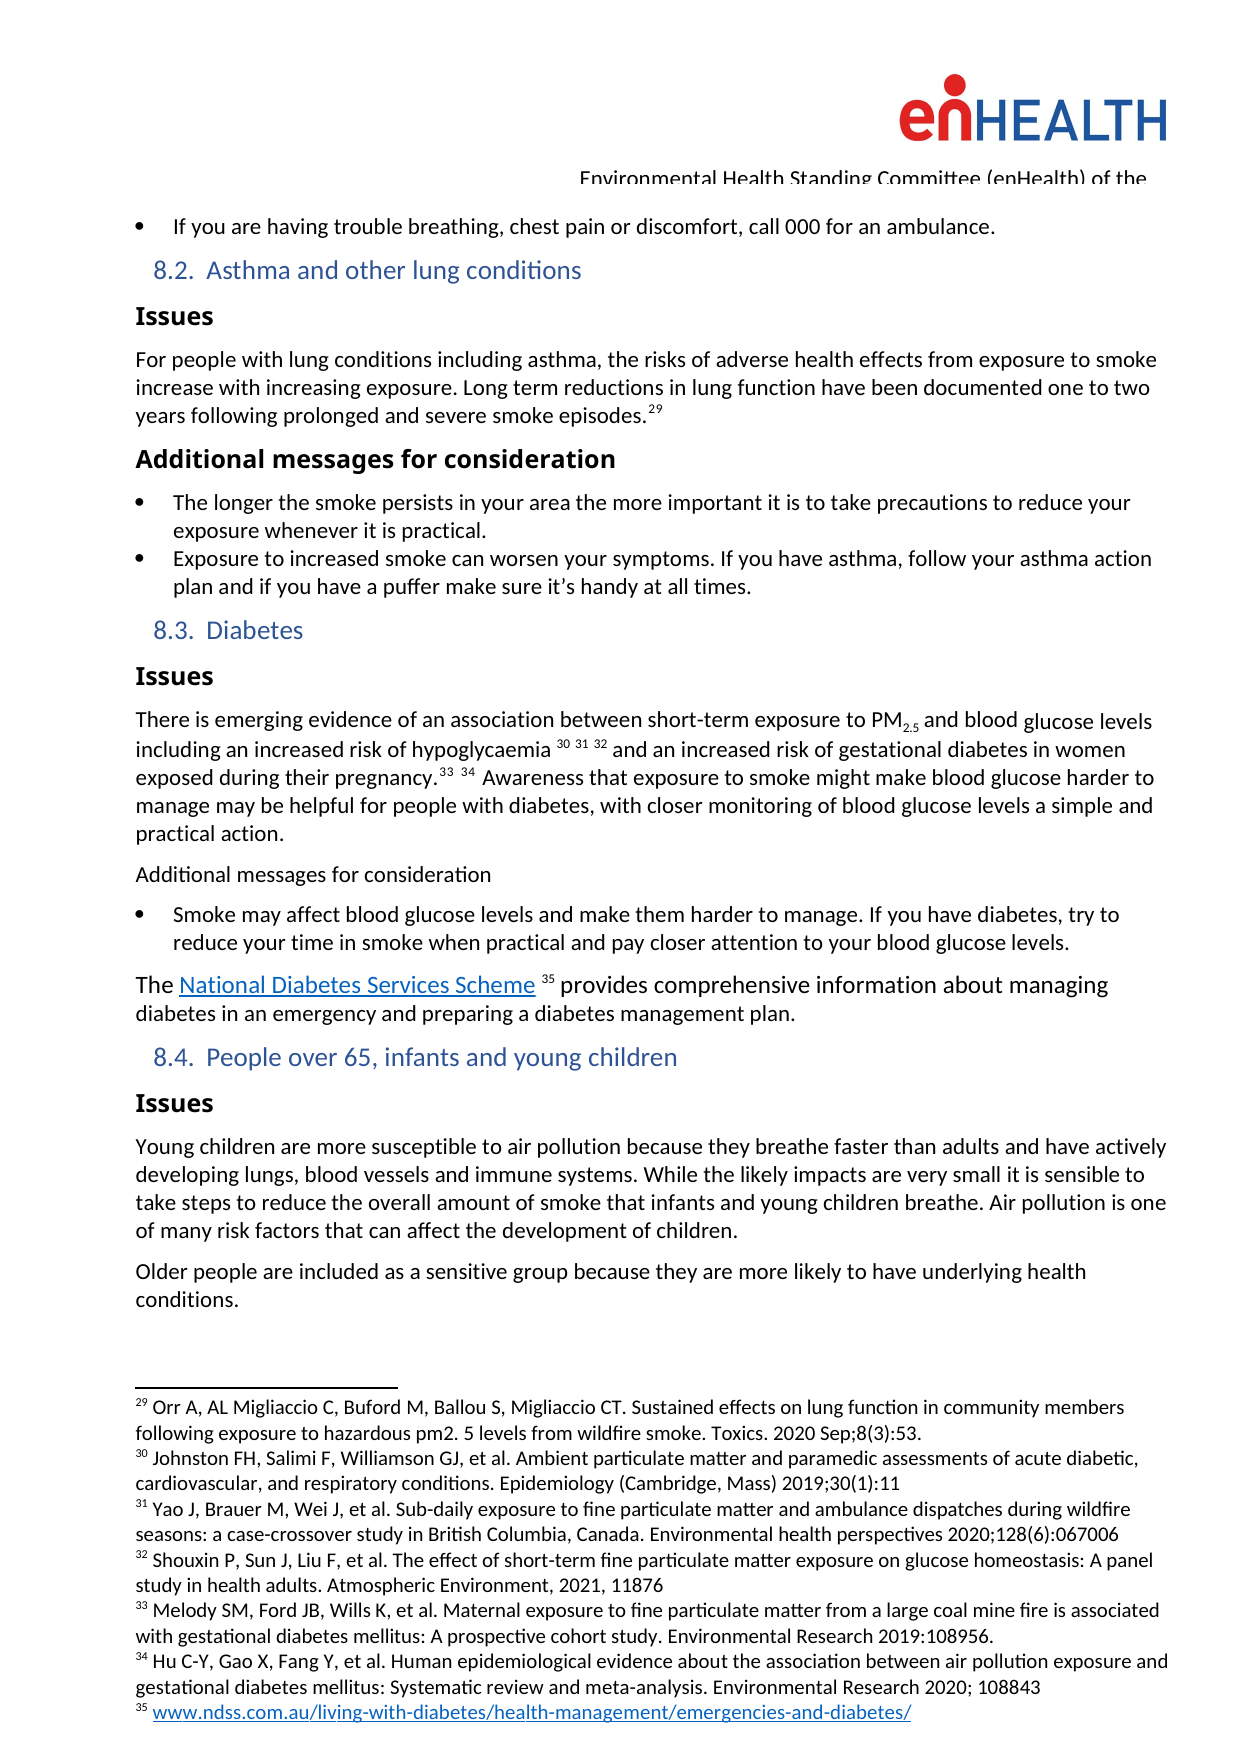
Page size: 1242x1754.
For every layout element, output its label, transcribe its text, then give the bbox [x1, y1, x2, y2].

subtitle Diabetes [153, 613, 1181, 646]
list If you are having trouble breathing, chest pain or discomfort, call 000 for an ambulance. [135, 212, 1181, 241]
text Young children are more susceptible to air pollution because they breathe faster than adults and have actively developing lungs, blood vessels and immune systems. While the likely impacts are very small it is sensible to take steps to reduce the overall amount of smoke that infants and young children breathe. Air pollution is one of many risk factors that can affect the development of children. [135, 1132, 1181, 1244]
subtitle Asthma and other lung conditions [153, 253, 1181, 286]
text Additional messages for consideration [135, 860, 1181, 888]
text For people with lung conditions including asthma, the risks of adverse health effects from exposure to smoke increase with increasing exposure. Long term reductions in lung function have been documented one to two years following prolonged and severe smoke episodes. [135, 345, 1181, 429]
subtitle Additional messages for consideration [135, 442, 1181, 476]
text The National Diabetes Services Scheme provides comprehensive information about managing diabetes in an emergency and preparing a diabetes management plan. [135, 969, 1181, 1028]
list Smoke may affect blood glucose levels and make them harder to manage. If you have diabetes, try to reduce your time in smoke when practical and pay closer attention to your blood glucose levels. [135, 901, 1181, 957]
subtitle Issues [135, 1086, 1181, 1120]
text There is emerging evidence of an association between short-term exposure to PM2.5 and blood glucose levels including an increased risk of hypoglycaemia and an increased risk of gestational diabetes in women exposed during their pregnancy. Awareness that exposure to smoke might make blood glucose harder to manage may be helpful for people with diabetes, with closer monitoring of blood glucose levels a simple and practical action. [135, 705, 1181, 847]
subtitle People over 65, infants and young children [153, 1040, 1181, 1073]
subtitle Issues [135, 298, 1181, 333]
text Older people are included as a sensitive group because they are more likely to have underlying health conditions. [135, 1257, 1181, 1313]
list The longer the smoke persists in your area the more important it is to take precautions to reduce your exposure whenever it is practical. [135, 488, 1181, 544]
picture [899, 73, 1166, 141]
list Exposure to increased smoke can worsen your symptoms. If you have asthma, follow your asthma action plan and if you have a puffer make sure it’s handy at all times. [135, 544, 1181, 600]
subtitle Issues [135, 658, 1181, 692]
